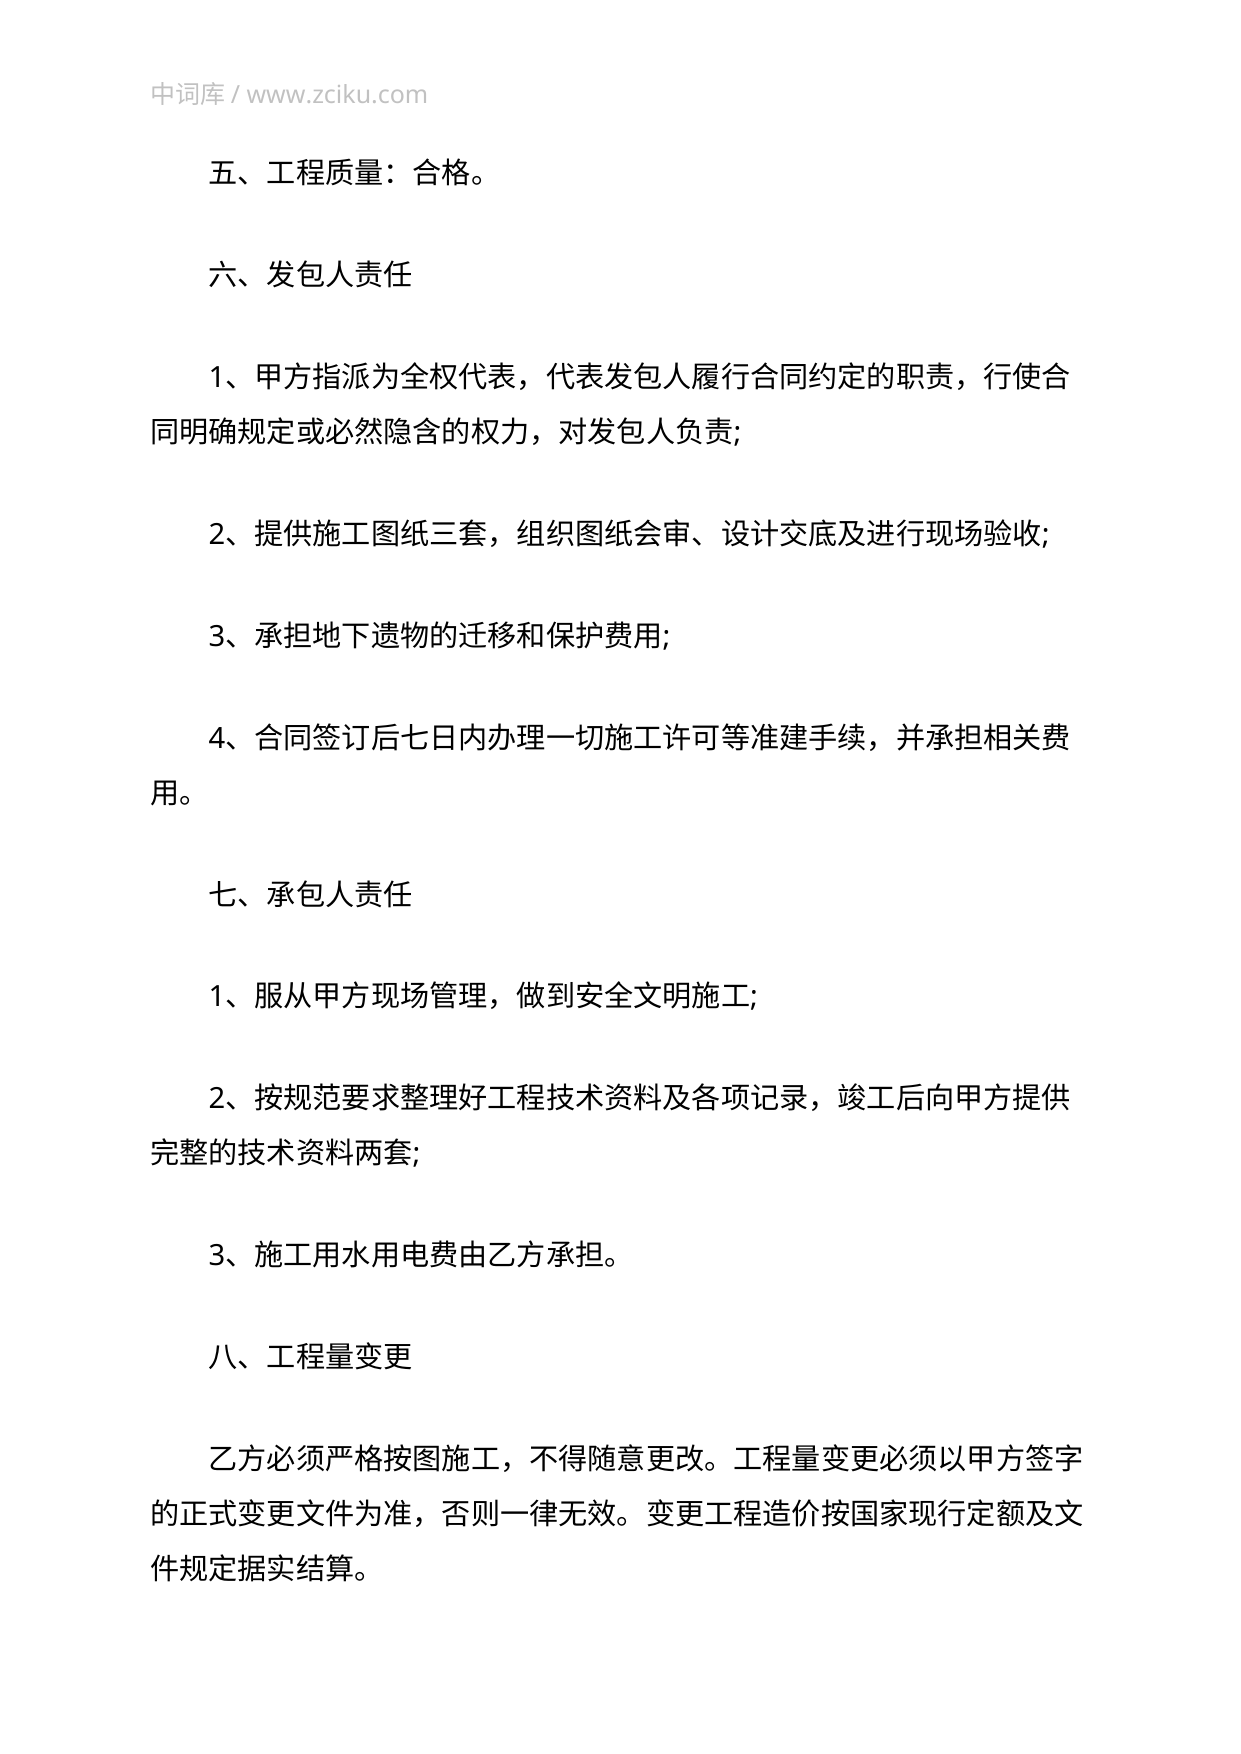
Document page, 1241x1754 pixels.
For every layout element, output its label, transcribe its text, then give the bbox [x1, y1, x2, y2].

text 六、发包人责任 [150, 252, 1090, 294]
text 3、承担地下遗物的迁移和保护费用; [150, 612, 1090, 655]
text 八、工程量变更 [150, 1334, 1090, 1376]
text 3、施工用水用电费由乙方承担。 [150, 1232, 1090, 1274]
text 七、承包人责任 [150, 871, 1090, 913]
text 4、合同签订后七日内办理一切施工许可等准建手续，并承担相关费用。 [150, 714, 1090, 812]
text 1、服从甲方现场管理，做到安全文明施工; [150, 973, 1090, 1015]
text 2、提供施工图纸三套，组织图纸会审、设计交底及进行现场验收; [150, 511, 1090, 553]
text 五、工程质量：合格。 [150, 150, 1090, 192]
text 1、甲方指派为全权代表，代表发包人履行合同约定的职责，行使合同明确规定或必然隐含的权力，对发包人负责; [150, 353, 1090, 451]
text 2、按规范要求整理好工程技术资料及各项记录，竣工后向甲方提供完整的技术资料两套; [150, 1075, 1090, 1172]
text 乙方必须严格按图施工，不得随意更改。工程量变更必须以甲方签字的正式变更文件为准，否则一律无效。变更工程造价按国家现行定额及文件规定据实结算。 [150, 1436, 1090, 1588]
